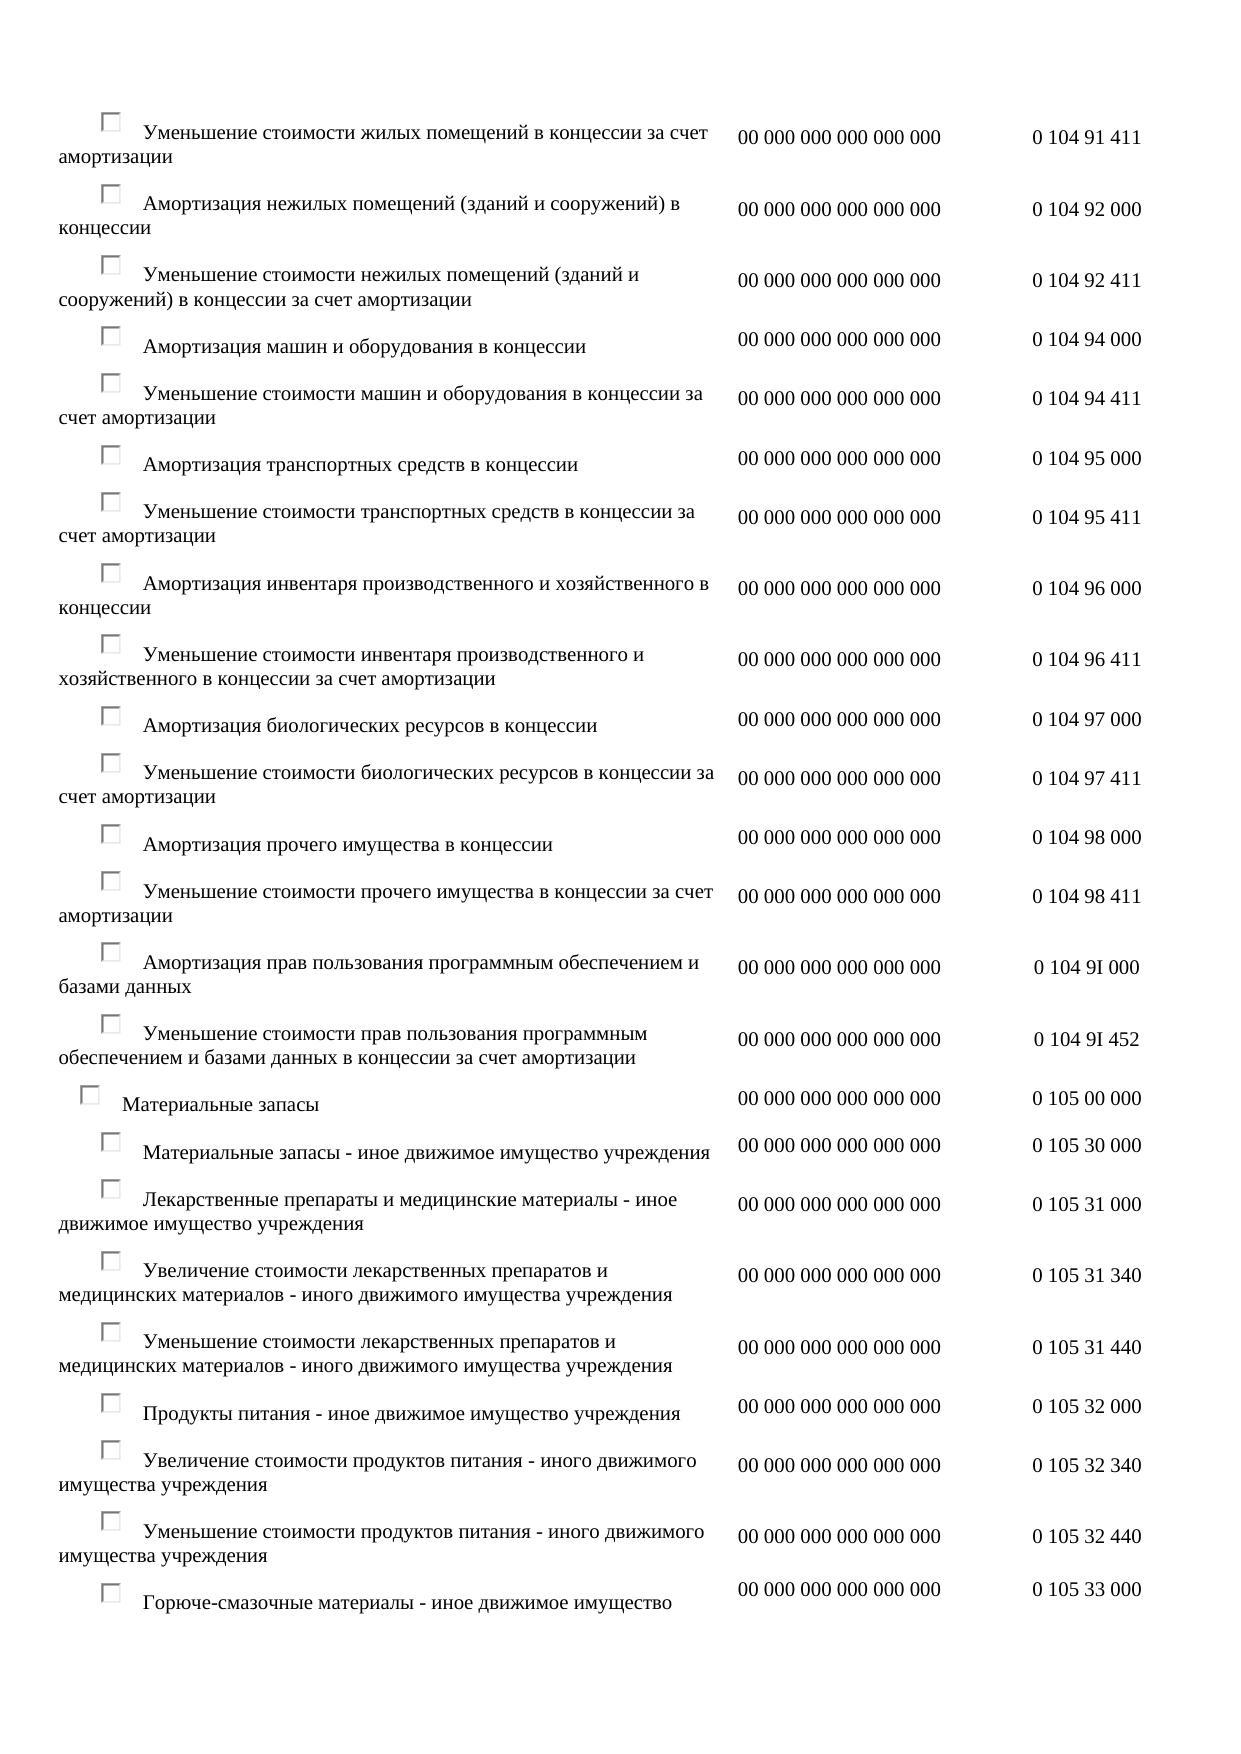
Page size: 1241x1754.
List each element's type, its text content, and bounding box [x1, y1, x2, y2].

table_cell 0 104 96 411 [995, 624, 1178, 695]
table_cell 00 000 000 000 000 000 [733, 861, 995, 932]
table_cell Увеличение стоимости лекарственных препаратов и медицинских материалов - иного движимого имущества учреждения [53, 1240, 733, 1311]
table_cell 00 000 000 000 000 000 [733, 813, 995, 861]
table_cell 00 000 000 000 000 000 [733, 1501, 995, 1572]
table_cell 00 000 000 000 000 000 [733, 932, 995, 1003]
table_cell 0 105 33 000 [995, 1572, 1178, 1619]
table_cell 0 104 98 411 [995, 861, 1178, 932]
table_cell 00 000 000 000 000 000 [733, 1169, 995, 1240]
table_cell Уменьшение стоимости жилых помещений в концессии за счет амортизации [53, 102, 733, 173]
table_cell 0 104 92 411 [995, 244, 1178, 316]
table_cell 00 000 000 000 000 000 [733, 1074, 995, 1121]
table_cell Амортизация биологических ресурсов в концессии [53, 695, 733, 742]
table_cell Амортизация нежилых помещений (зданий и сооружений) в концессии [53, 173, 733, 244]
table_cell 0 104 97 000 [995, 695, 1178, 742]
table_cell 0 104 9I 452 [995, 1003, 1178, 1074]
table_cell 00 000 000 000 000 000 [733, 481, 995, 552]
table_cell 00 000 000 000 000 000 [733, 553, 995, 624]
table_cell 0 104 91 411 [995, 102, 1178, 173]
table_cell 00 000 000 000 000 000 [733, 1383, 995, 1429]
table_cell Амортизация инвентаря производственного и хозяйственного в концессии [53, 553, 733, 624]
table_cell 0 104 98 000 [995, 813, 1178, 861]
table_cell 00 000 000 000 000 000 [733, 1430, 995, 1501]
table_cell 0 105 32 000 [995, 1383, 1178, 1429]
table_cell 00 000 000 000 000 000 [733, 1003, 995, 1074]
table_cell 0 105 30 000 [995, 1121, 1178, 1169]
table_cell Амортизация машин и оборудования в концессии [53, 316, 733, 363]
table_cell Уменьшение стоимости машин и оборудования в концессии за счет амортизации [53, 363, 733, 434]
table_cell 0 104 92 000 [995, 173, 1178, 244]
table_cell 00 000 000 000 000 000 [733, 316, 995, 363]
table_cell 0 105 31 440 [995, 1311, 1178, 1382]
table_cell 0 104 95 411 [995, 481, 1178, 552]
table_cell Материальные запасы - иное движимое имущество учреждения [53, 1121, 733, 1169]
table_cell Уменьшение стоимости биологических ресурсов в концессии за счет амортизации [53, 742, 733, 813]
table_cell 00 000 000 000 000 000 [733, 695, 995, 742]
table_cell Уменьшение стоимости прочего имущества в концессии за счет амортизации [53, 861, 733, 932]
table_cell Амортизация транспортных средств в концессии [53, 434, 733, 481]
table_cell 00 000 000 000 000 000 [733, 742, 995, 813]
table_cell 0 105 32 440 [995, 1501, 1178, 1572]
table_cell Уменьшение стоимости инвентаря производственного и хозяйственного в концессии за счет амортизации [53, 624, 733, 695]
table_cell 00 000 000 000 000 000 [733, 434, 995, 481]
table_cell 00 000 000 000 000 000 [733, 624, 995, 695]
table_cell 0 104 94 000 [995, 316, 1178, 363]
table_cell 0 105 32 340 [995, 1430, 1178, 1501]
table_cell Уменьшение стоимости транспортных средств в концессии за счет амортизации [53, 481, 733, 552]
table_cell 00 000 000 000 000 000 [733, 363, 995, 434]
table_cell Уменьшение стоимости лекарственных препаратов и медицинских материалов - иного движимого имущества учреждения [53, 1311, 733, 1382]
table_cell 00 000 000 000 000 000 [733, 1240, 995, 1311]
table_cell Амортизация прочего имущества в концессии [53, 813, 733, 861]
table_cell 0 104 9I 000 [995, 932, 1178, 1003]
table_cell 0 104 97 411 [995, 742, 1178, 813]
table_cell 0 104 96 000 [995, 553, 1178, 624]
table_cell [53, 1572, 733, 1619]
table_cell Уменьшение стоимости продуктов питания - иного движимого имущества учреждения [53, 1501, 733, 1572]
table_cell Амортизация прав пользования программным обеспечением и базами данных [53, 932, 733, 1003]
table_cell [733, 1572, 995, 1619]
table_cell Уменьшение стоимости нежилых помещений (зданий и сооружений) в концессии за счет амортизации [53, 244, 733, 316]
table_cell 00 000 000 000 000 000 [733, 1121, 995, 1169]
table_cell 0 104 95 000 [995, 434, 1178, 481]
table_cell 00 000 000 000 000 000 [733, 244, 995, 316]
table_cell 00 000 000 000 000 000 [733, 1311, 995, 1382]
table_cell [733, 102, 995, 173]
table_cell 0 104 94 411 [995, 363, 1178, 434]
table_cell 0 105 31 340 [995, 1240, 1178, 1311]
table_cell 00 000 000 000 000 000 [733, 173, 995, 244]
table_cell Уменьшение стоимости прав пользования программным обеспечением и базами данных в концессии за счет амортизации [53, 1003, 733, 1074]
table_cell 0 105 31 000 [995, 1169, 1178, 1240]
table_cell Увеличение стоимости продуктов питания - иного движимого имущества учреждения [53, 1430, 733, 1501]
table_cell Лекарственные препараты и медицинские материалы - иное движимое имущество учреждения [53, 1169, 733, 1240]
table_cell 0 105 00 000 [995, 1074, 1178, 1121]
table_cell Продукты питания - иное движимое имущество учреждения [53, 1383, 733, 1429]
table_cell Материальные запасы [53, 1074, 733, 1121]
